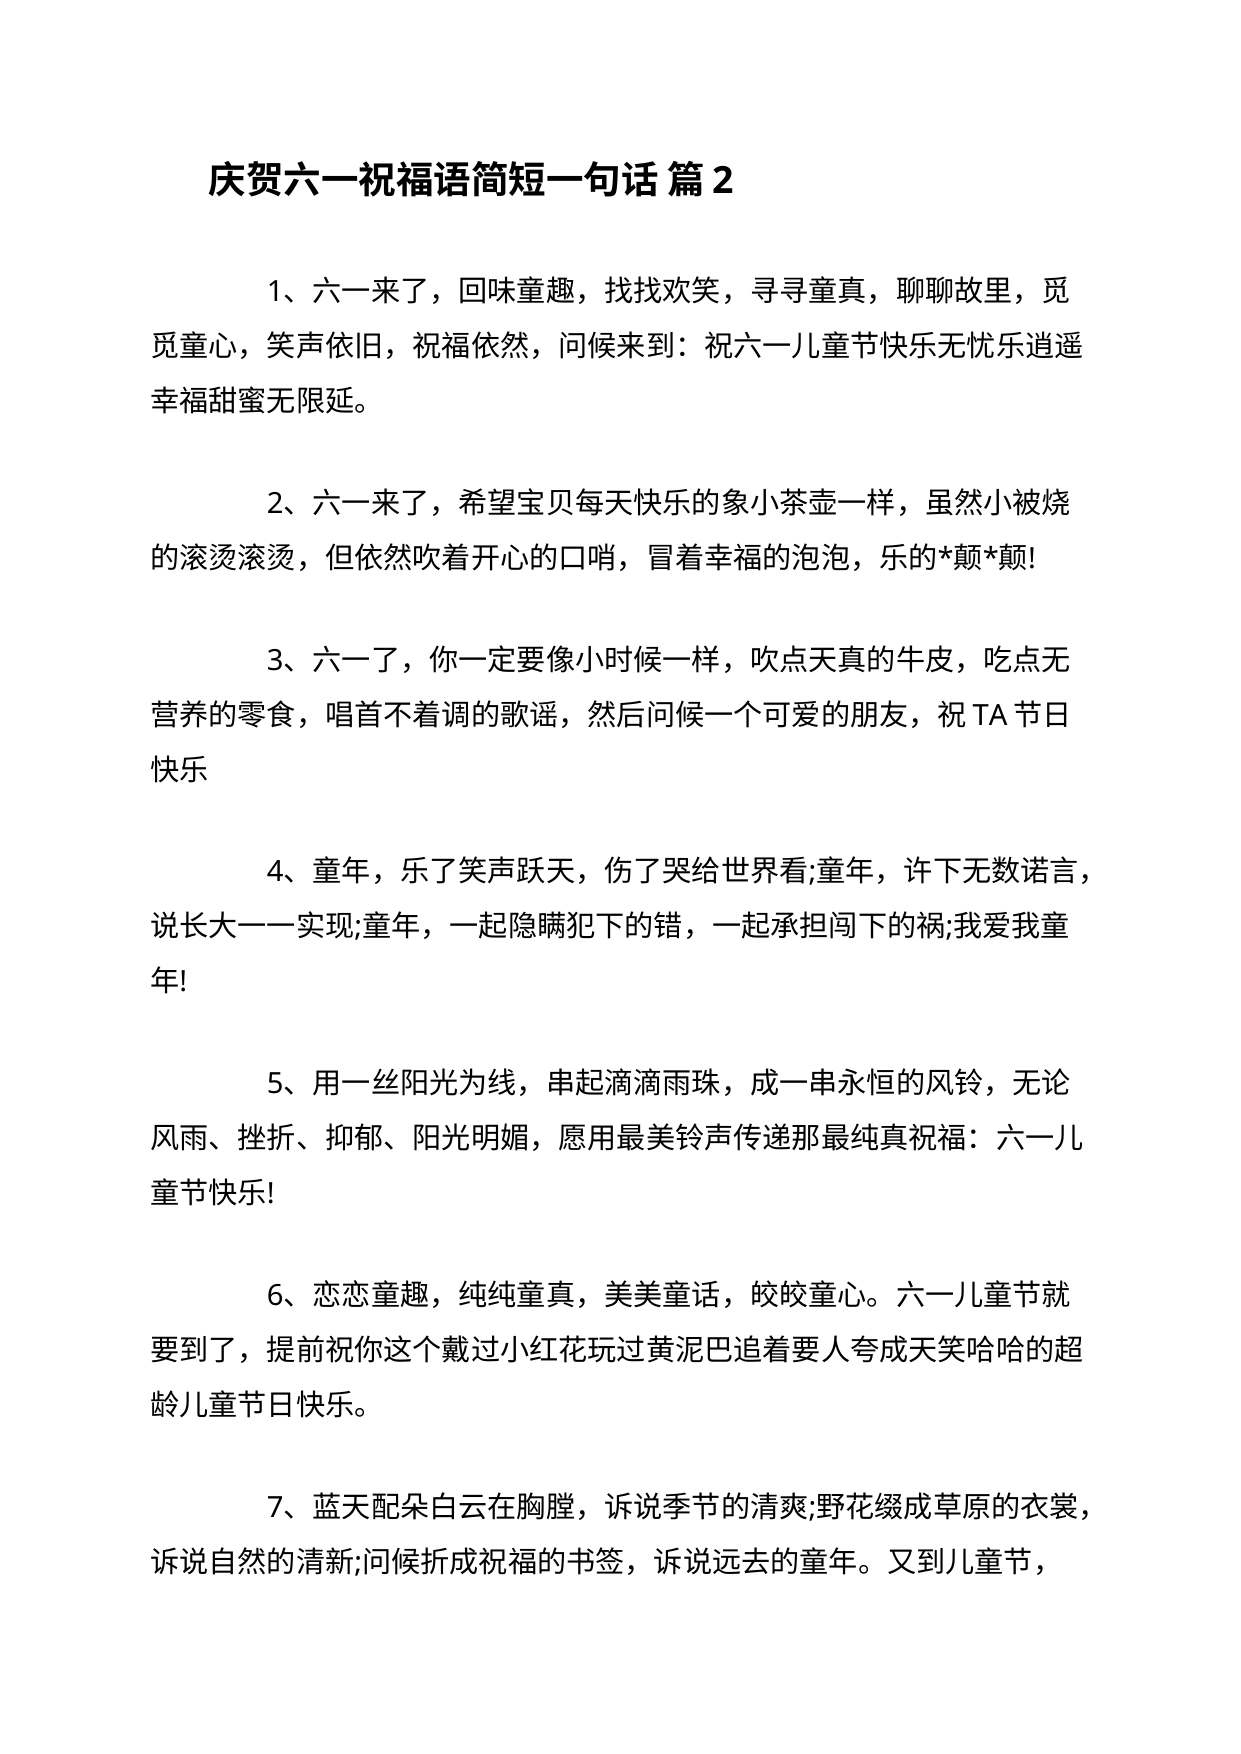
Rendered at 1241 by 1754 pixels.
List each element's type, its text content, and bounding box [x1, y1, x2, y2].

text 5、用一丝阳光为线，串起滴滴雨珠，成一串永恒的风铃，无论风雨、挫折、抑郁、阳光明媚，愿用最美铃声传递那最纯真祝福：六一儿童节快乐! [150, 1060, 1090, 1212]
text 3、六一了，你一定要像小时候一样，吹点天真的牛皮，吃点无营养的零食，唱首不着调的歌谣，然后问候一个可爱的朋友，祝TA节日快乐 [150, 636, 1090, 788]
text 2、六一来了，希望宝贝每天快乐的象小茶壶一样，虽然小被烧的滚烫滚烫，但依然吹着开心的口哨，冒着幸福的泡泡，乐的*颠*颠! [150, 479, 1090, 577]
text 1、六一来了，回味童趣，找找欢笑，寻寻童真，聊聊故里，觅觅童心，笑声依旧，祝福依然，问候来到：祝六一儿童节快乐无忧乐逍遥幸福甜蜜无限延。 [150, 268, 1090, 420]
text 庆贺六一祝福语简短一句话 篇2 [150, 150, 1090, 204]
text 6、恋恋童趣，纯纯童真，美美童话，皎皎童心。六一儿童节就要到了，提前祝你这个戴过小红花玩过黄泥巴追着要人夸成天笑哈哈的超龄儿童节日快乐。 [150, 1272, 1090, 1424]
text 4、童年，乐了笑声跃天，伤了哭给世界看;童年，许下无数诺言，说长大一一实现;童年，一起隐瞒犯下的错，一起承担闯下的祸;我爱我童年! [150, 848, 1090, 1000]
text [150, 1483, 1090, 1581]
